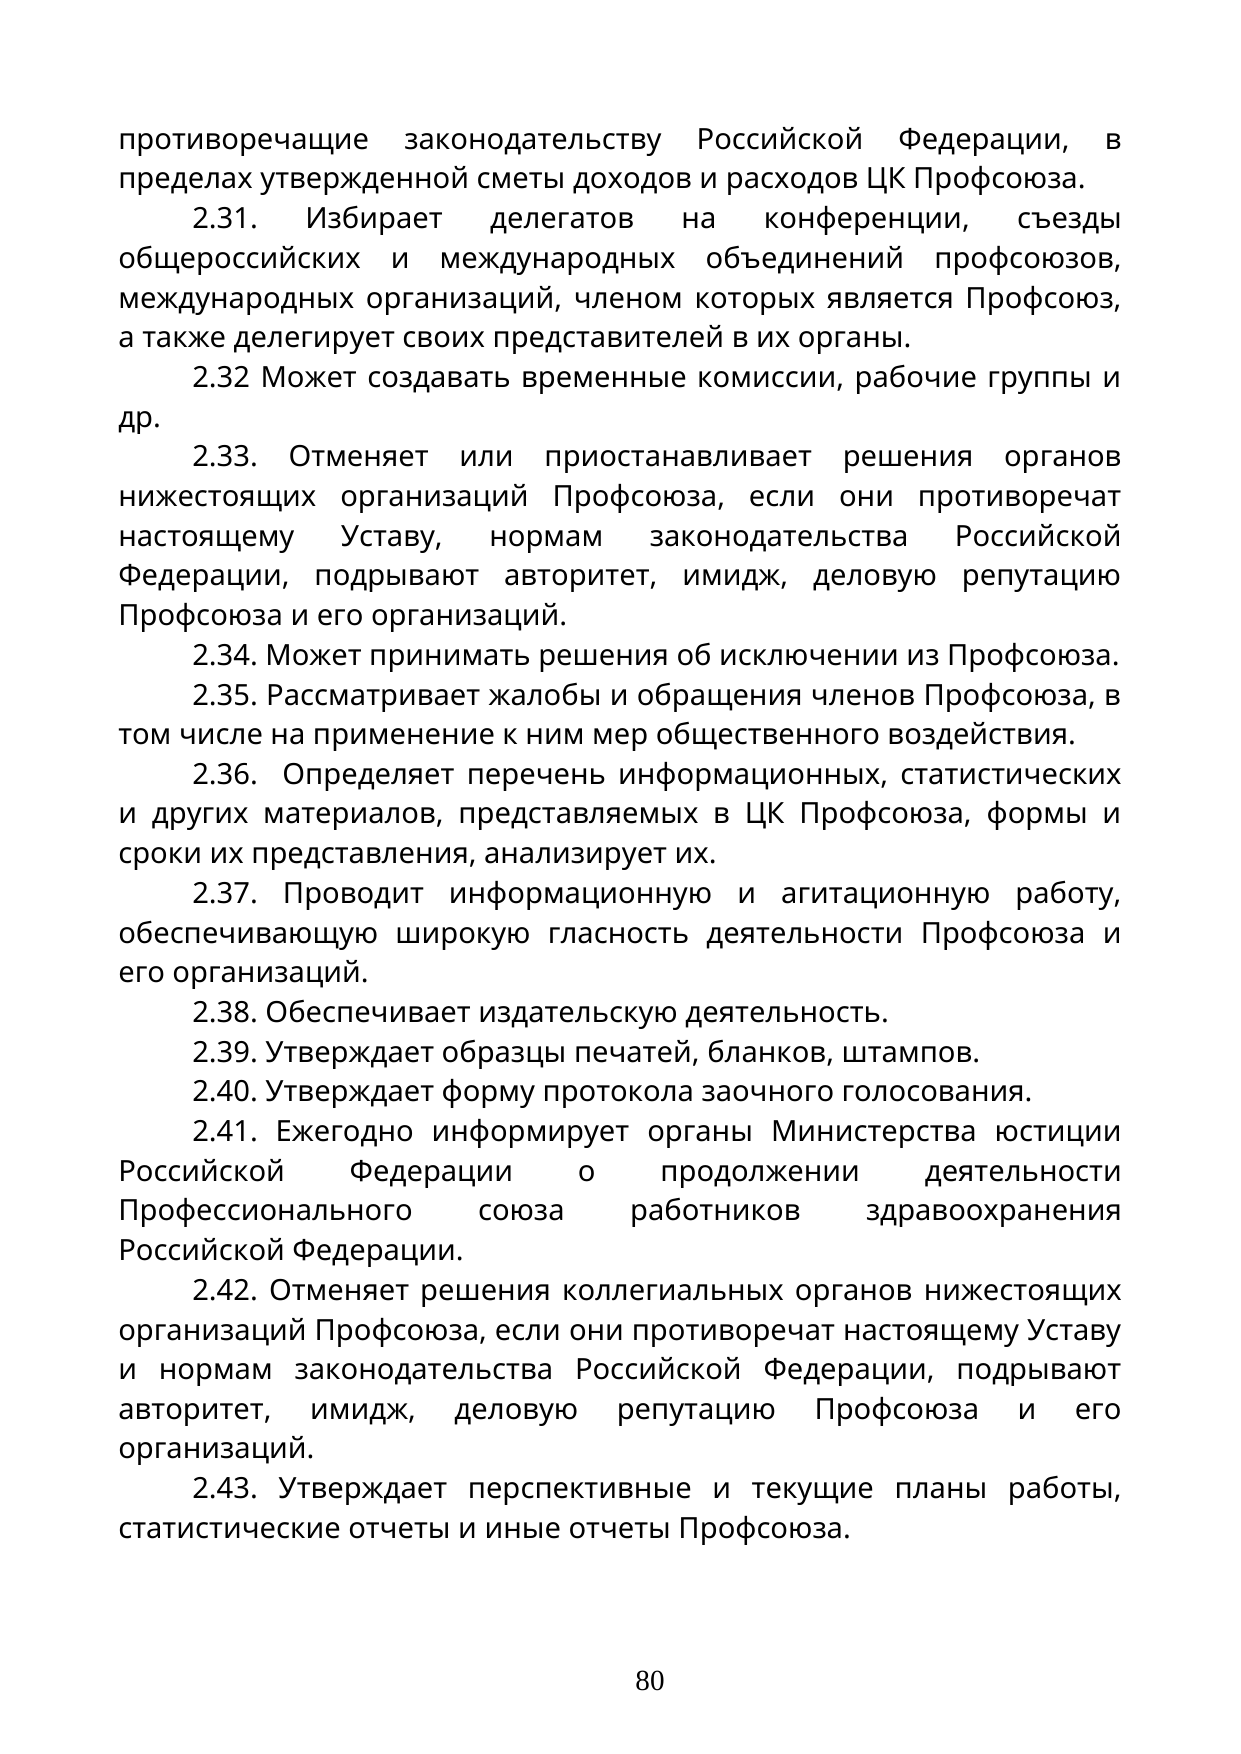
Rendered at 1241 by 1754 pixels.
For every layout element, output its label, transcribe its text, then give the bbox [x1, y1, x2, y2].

text 2.40. Утверждает форму протокола заочного голосования. [118, 1071, 1122, 1110]
text 2.39. Утверждает образцы печатей, бланков, штампов. [118, 1031, 1122, 1071]
text 2.32 Может создавать временные комиссии, рабочие группы и др. [118, 356, 1122, 436]
text 2.36. Определяет перечень информационных, статистических и других материалов, представляемых в ЦК Профсоюза, формы и сроки их представления, анализирует их. [118, 753, 1122, 872]
text 2.31. Избирает делегатов на конференции, съезды общероссийских и международных объединений профсоюзов, международных организаций, членом которых является Профсоюз, а также делегирует своих представителей в их органы. [118, 197, 1122, 356]
text 2.37. Проводит информационную и агитационную работу, обеспечивающую широкую гласность деятельности Профсоюза и его организаций. [118, 872, 1122, 991]
text 2.38. Обеспечивает издательскую деятельность. [118, 991, 1122, 1031]
text 2.42. Отменяет решения коллегиальных органов нижестоящих организаций Профсоюза, если они противоречат настоящему Уставу и нормам законодательства Российской Федерации, подрывают авторитет, имидж, деловую репутацию Профсоюза и его организаций. [118, 1269, 1122, 1467]
text 2.41. Ежегодно информирует органы Министерства юстиции Российской Федерации о продолжении деятельности Профессионального союза работников здравоохранения Российской Федерации. [118, 1110, 1122, 1269]
text 2.43. Утверждает перспективные и текущие планы работы, статистические отчеты и иные отчеты Профсоюза. [118, 1467, 1122, 1547]
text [118, 118, 1122, 197]
text 2.35. Рассматривает жалобы и обращения членов Профсоюза, в том числе на применение к ним мер общественного воздействия. [118, 674, 1122, 753]
text 2.34. Может принимать решения об исключении из Профсоюза. [118, 634, 1122, 674]
text 2.33. Отменяет или приостанавливает решения органов нижестоящих организаций Профсоюза, если они противоречат настоящему Уставу, нормам законодательства Российской Федерации, подрывают авторитет, имидж, деловую репутацию Профсоюза и его организаций. [118, 436, 1122, 634]
